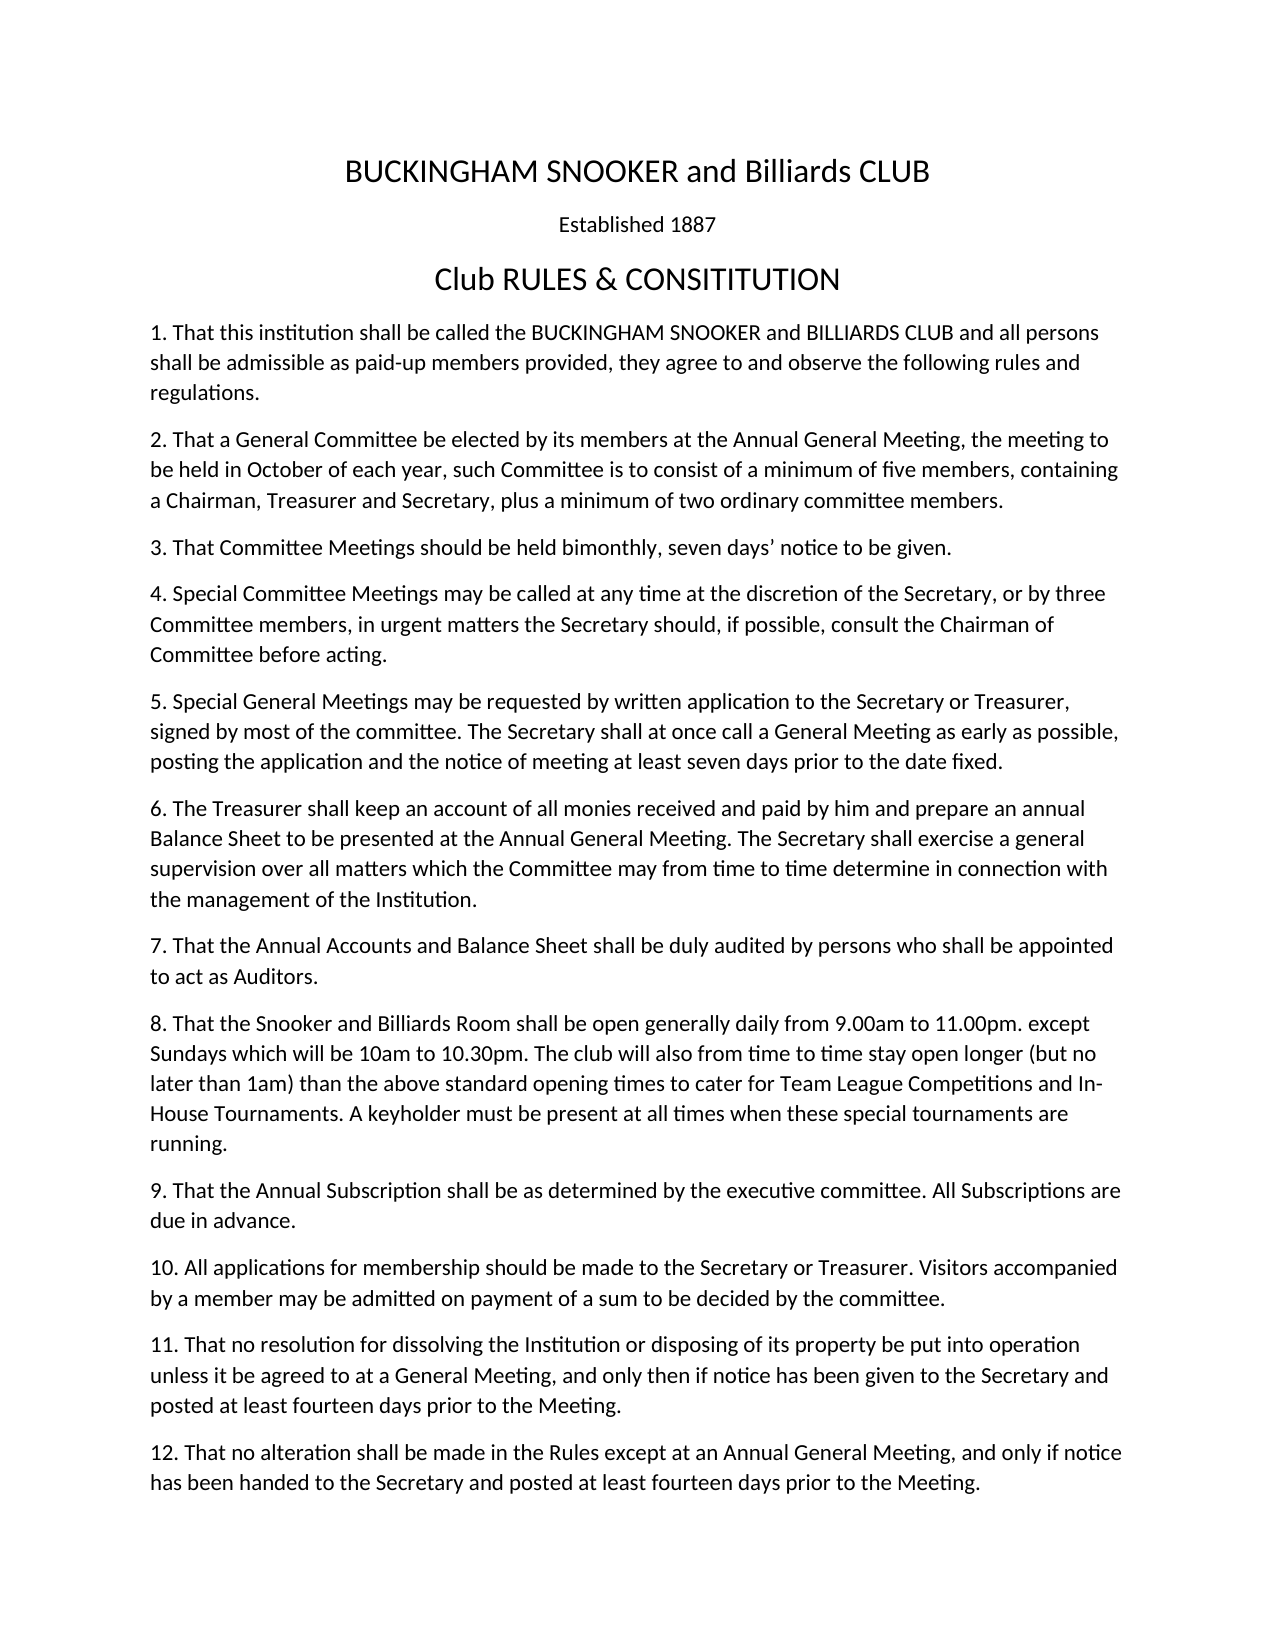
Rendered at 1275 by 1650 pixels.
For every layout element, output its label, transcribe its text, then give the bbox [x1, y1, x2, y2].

text 8. That the Snooker and Billiards Room shall be open generally daily from 9.00am to 11.00pm. except Sundays which will be 10am to 10.30pm. The club will also from time to time stay open longer (but no later than 1am) than the above standard opening times to cater for Team League Competitions and In-House Tournaments. A keyholder must be present at all times when these special tournaments are running. [150, 1009, 1125, 1158]
text 5. Special General Meetings may be requested by written application to the Secretary or Treasurer, signed by most of the committee. The Secretary shall at once call a General Meeting as early as possible, posting the application and the notice of meeting at least seven days prior to the date fixed. [150, 687, 1125, 775]
text 6. The Treasurer shall keep an account of all monies received and paid by him and prepare an annual Balance Sheet to be presented at the Annual General Meeting. The Secretary shall exercise a general supervision over all matters which the Committee may from time to time determine in connection with the management of the Institution. [150, 794, 1125, 913]
text 9. That the Annual Subscription shall be as determined by the executive committee. All Subscriptions are due in advance. [150, 1176, 1125, 1235]
text 2. That a General Committee be elected by its members at the Annual General Meeting, the meeting to be held in October of each year, such Committee is to consist of a minimum of five members, containing a Chairman, Treasurer and Secretary, plus a minimum of two ordinary committee members. [150, 425, 1125, 514]
text BUCKINGHAM SNOOKER and Billiards CLUB [150, 150, 1125, 191]
text 7. That the Annual Accounts and Balance Sheet shall be duly audited by persons who shall be appointed to act as Auditors. [150, 932, 1125, 990]
text 10. All applications for membership should be made to the Secretary or Treasurer. Visitors accompanied by a member may be admitted on payment of a sum to be decided by the committee. [150, 1253, 1125, 1312]
text Established 1887 [150, 211, 1125, 239]
text Club RULES & CONSITITUTION [150, 257, 1125, 298]
text 4. Special Committee Meetings may be called at any time at the discretion of the Secretary, or by three Committee members, in urgent matters the Secretary should, if possible, consult the Chairman of Committee before acting. [150, 579, 1125, 668]
text 11. That no resolution for dissolving the Institution or disposing of its property be put into operation unless it be agreed to at a General Meeting, and only then if notice has been given to the Secretary and posted at least fourteen days prior to the Meeting. [150, 1331, 1125, 1419]
text 3. That Committee Meetings should be held bimonthly, seven days’ notice to be given. [150, 533, 1125, 561]
text 12. That no alteration shall be made in the Rules except at an Annual General Meeting, and only if notice has been handed to the Secretary and posted at least fourteen days prior to the Meeting. [150, 1438, 1125, 1496]
text 1. That this institution shall be called the BUCKINGHAM SNOOKER and BILLIARDS CLUB and all persons shall be admissible as paid-up members provided, they agree to and observe the following rules and regulations. [150, 318, 1125, 407]
